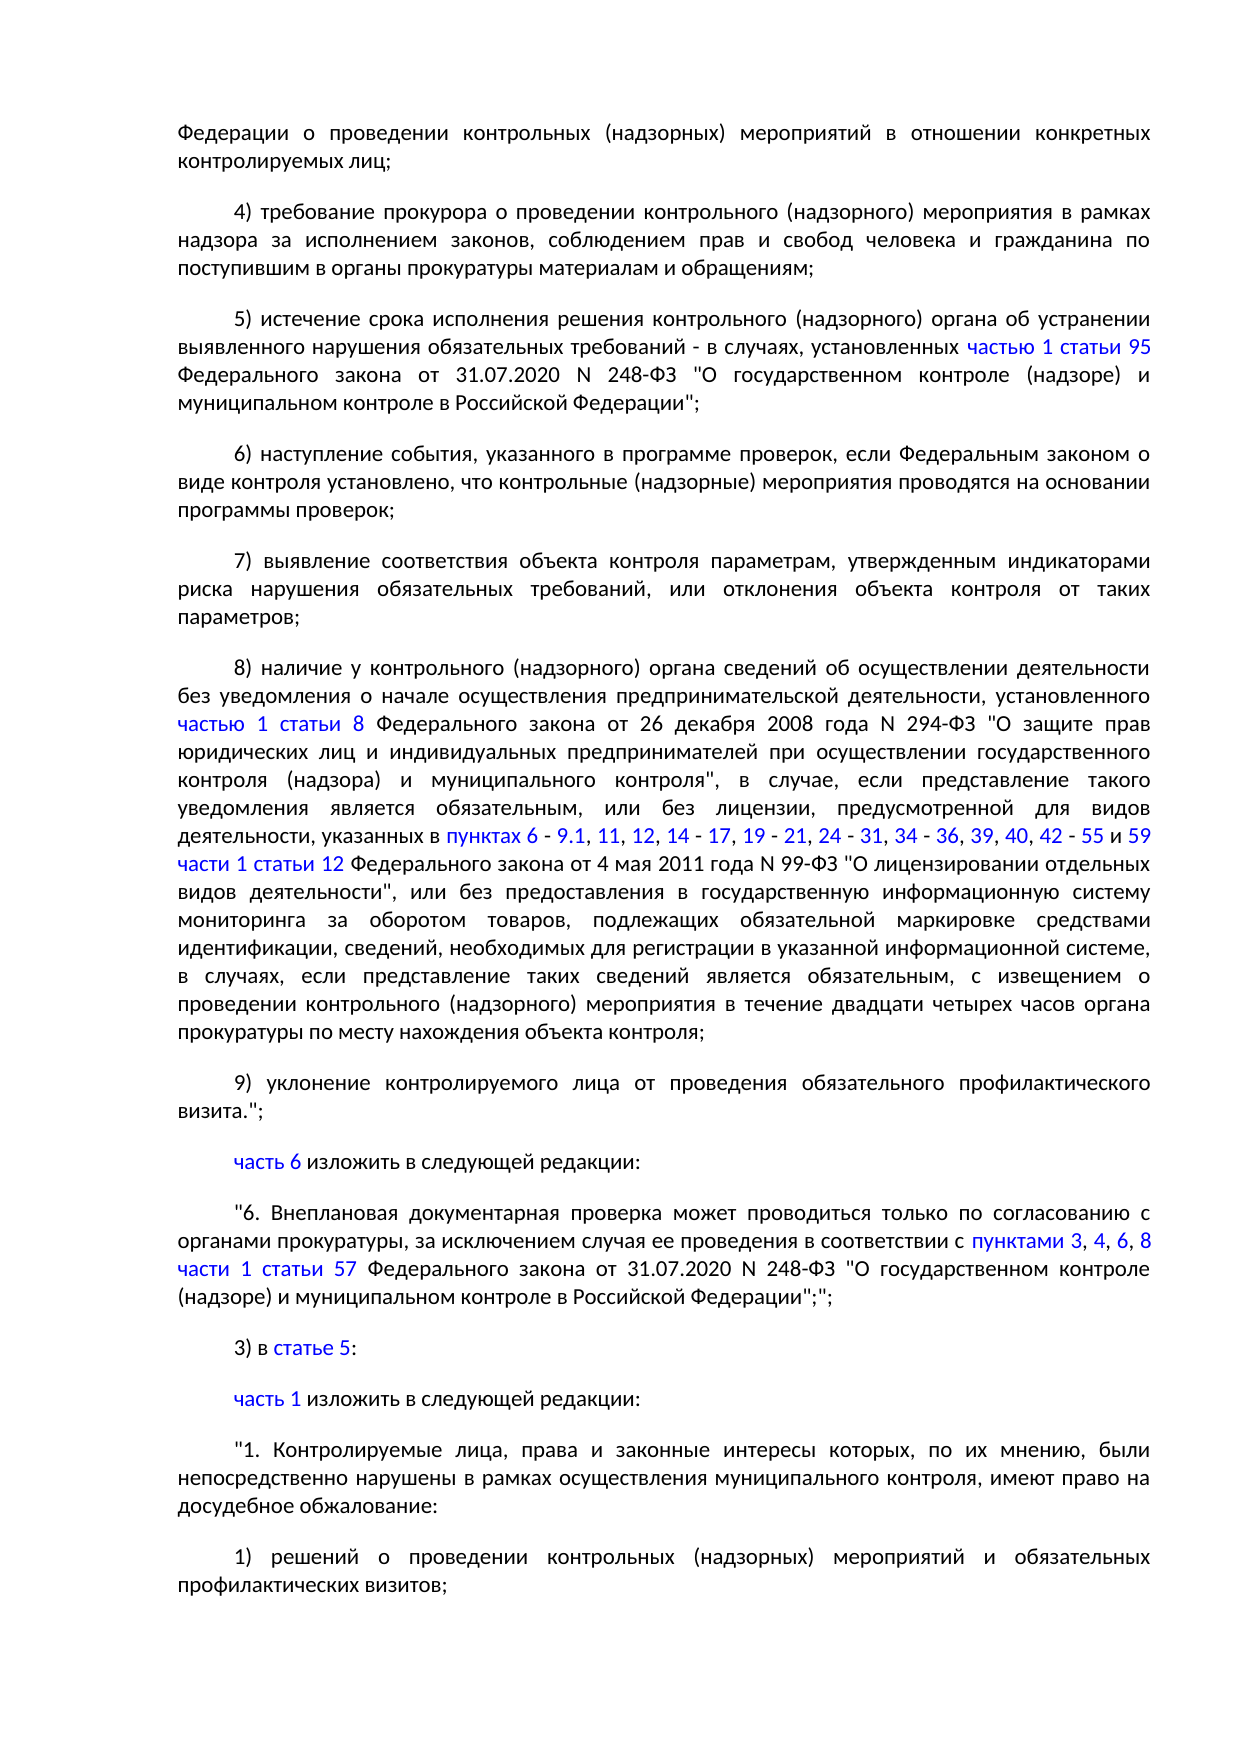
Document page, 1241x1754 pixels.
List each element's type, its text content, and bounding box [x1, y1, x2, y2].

text 5) истечение срока исполнения решения контрольного (надзорного) органа об устранении выявленного нарушения обязательных требований - в случаях, установленных частью 1 статьи 95 Федерального закона от 31.07.2020 N 248-ФЗ "О государственном контроле (надзоре) и муниципальном контроле в Российской Федерации"; [177, 304, 1152, 416]
text 3) в статье 5: [177, 1333, 1152, 1361]
text "1. Контролируемые лица, права и законные интересы которых, по их мнению, были непосредственно нарушены в рамках осуществления муниципального контроля, имеют право на досудебное обжалование: [177, 1435, 1152, 1519]
text часть 1 изложить в следующей редакции: [177, 1384, 1152, 1412]
text 6) наступление события, указанного в программе проверок, если Федеральным законом о виде контроля установлено, что контрольные (надзорные) мероприятия проводятся на основании программы проверок; [177, 439, 1152, 523]
text часть 6 изложить в следующей редакции: [177, 1147, 1152, 1175]
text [177, 118, 1152, 174]
text 9) уклонение контролируемого лица от проведения обязательного профилактического визита."; [177, 1068, 1152, 1124]
text 4) требование прокурора о проведении контрольного (надзорного) мероприятия в рамках надзора за исполнением законов, соблюдением прав и свобод человека и гражданина по поступившим в органы прокуратуры материалам и обращениям; [177, 197, 1152, 281]
text 1) решений о проведении контрольных (надзорных) мероприятий и обязательных профилактических визитов; [177, 1542, 1152, 1598]
text "6. Внеплановая документарная проверка может проводиться только по согласованию с органами прокуратуры, за исключением случая ее проведения в соответствии с пунктами 3, 4, 6, 8 части 1 статьи 57 Федерального закона от 31.07.2020 N 248-ФЗ "О государственном контроле (надзоре) и муниципальном контроле в Российской Федерации";"; [177, 1198, 1152, 1310]
text 7) выявление соответствия объекта контроля параметрам, утвержденным индикаторами риска нарушения обязательных требований, или отклонения объекта контроля от таких параметров; [177, 546, 1152, 630]
text 8) наличие у контрольного (надзорного) органа сведений об осуществлении деятельности без уведомления о начале осуществления предпринимательской деятельности, установленного частью 1 статьи 8 Федерального закона от 26 декабря 2008 года N 294-ФЗ "О защите прав юридических лиц и индивидуальных предпринимателей при осуществлении государственного контроля (надзора) и муниципального контроля", в случае, если представление такого уведомления является обязательным, или без лицензии, предусмотренной для видов деятельности, указанных в пунктах 6 - 9.1, 11, 12, 14 - 17, 19 - 21, 24 - 31, 34 - 36, 39, 40, 42 - 55 и 59 части 1 статьи 12 Федерального закона от 4 мая 2011 года N 99-ФЗ "О лицензировании отдельных видов деятельности", или без предоставления в государственную информационную систему мониторинга за оборотом товаров, подлежащих обязательной маркировке средствами идентификации, сведений, необходимых для регистрации в указанной информационной системе, в случаях, если представление таких сведений является обязательным, с извещением о проведении контрольного (надзорного) мероприятия в течение двадцати четырех часов органа прокуратуры по месту нахождения объекта контроля; [177, 653, 1152, 1045]
